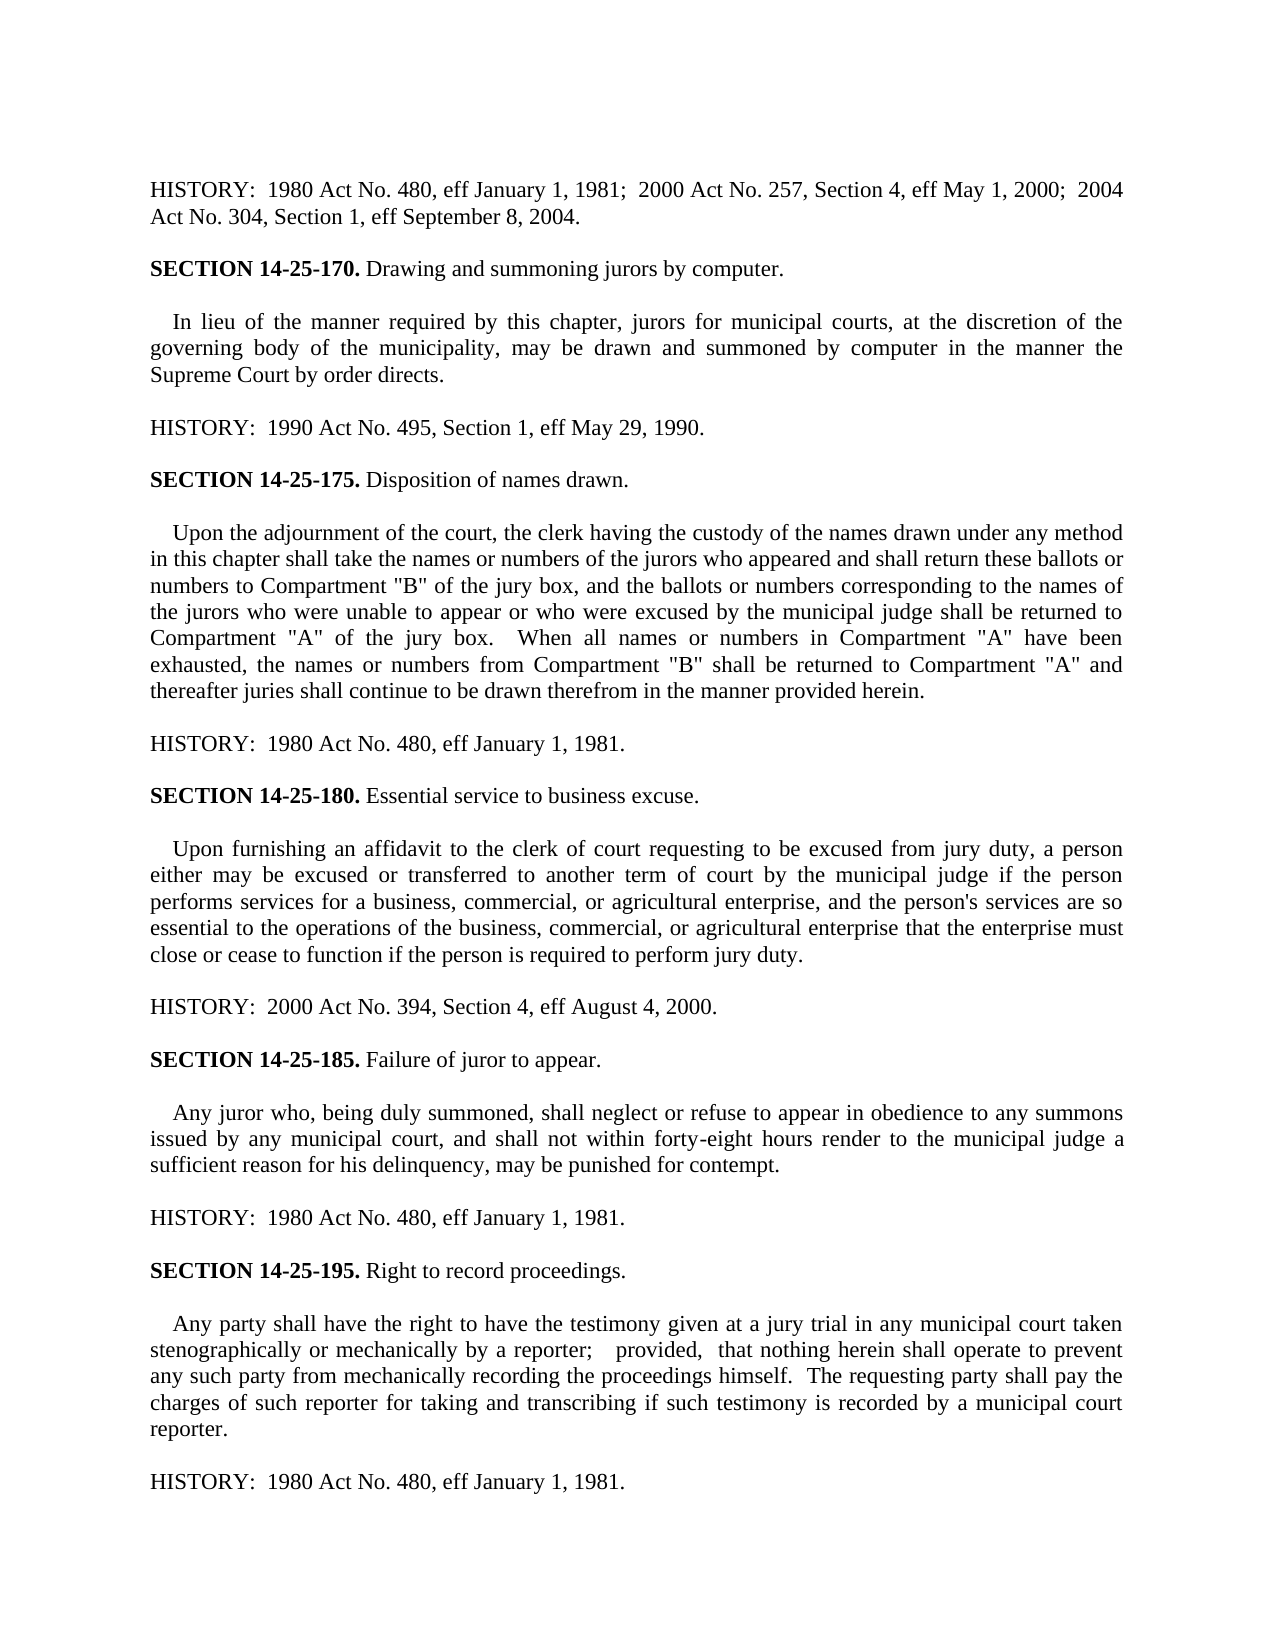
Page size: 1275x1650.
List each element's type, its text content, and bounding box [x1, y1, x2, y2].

text Any party shall have the right to have the testimony given at a jury trial in any municipal court taken stenographically or mechanically by a reporter; provided, that nothing herein shall operate to prevent any such party from mechanically recording the proceedings himself. The requesting party shall pay the charges of such reporter for taking and transcribing if such testimony is recorded by a municipal court reporter. [150, 1309, 1125, 1441]
text SECTION 14-25-195. Right to record proceedings. [150, 1257, 1125, 1283]
text HISTORY: 1980 Act No. 480, eff January 1, 1981; 2000 Act No. 257, Section 4, eff May 1, 2000; 2004 Act No. 304, Section 1, eff September 8, 2004. [150, 176, 1125, 229]
text Any juror who, being duly summoned, shall neglect or refuse to appear in obedience to any summons issued by any municipal court, and shall not within forty-eight hours render to the municipal judge a sufficient reason for his delinquency, may be punished for contempt. [150, 1099, 1125, 1178]
text HISTORY: 1980 Act No. 480, eff January 1, 1981. [150, 730, 1125, 756]
text In lieu of the manner required by this chapter, jurors for municipal courts, at the discretion of the governing body of the municipality, may be drawn and summoned by computer in the manner the Supreme Court by order directs. [150, 308, 1125, 387]
text HISTORY: 1990 Act No. 495, Section 1, eff May 29, 1990. [150, 413, 1125, 440]
text HISTORY: 1980 Act No. 480, eff January 1, 1981. [150, 1468, 1125, 1494]
text SECTION 14-25-170. Drawing and summoning jurors by computer. [150, 255, 1125, 282]
text HISTORY: 2000 Act No. 394, Section 4, eff August 4, 2000. [150, 993, 1125, 1020]
text SECTION 14-25-180. Essential service to business excuse. [150, 782, 1125, 809]
text HISTORY: 1980 Act No. 480, eff January 1, 1981. [150, 1204, 1125, 1231]
text Upon the adjournment of the court, the clerk having the custody of the names drawn under any method in this chapter shall take the names or numbers of the jurors who appeared and shall return these ballots or numbers to Compartment "B" of the jury box, and the ballots or numbers corresponding to the names of the jurors who were unable to appear or who were excused by the municipal judge shall be returned to Compartment "A" of the jury box. When all names or numbers in Compartment "A" have been exhausted, the names or numbers from Compartment "B" shall be returned to Compartment "A" and thereafter juries shall continue to be drawn therefrom in the manner provided herein. [150, 519, 1125, 703]
text SECTION 14-25-185. Failure of juror to appear. [150, 1046, 1125, 1072]
text SECTION 14-25-175. Disposition of names drawn. [150, 466, 1125, 493]
text Upon furnishing an affidavit to the clerk of court requesting to be excused from jury duty, a person either may be excused or transferred to another term of court by the municipal judge if the person performs services for a business, commercial, or agricultural enterprise, and the person's services are so essential to the operations of the business, commercial, or agricultural enterprise that the enterprise must close or cease to function if the person is required to perform jury duty. [150, 835, 1125, 967]
